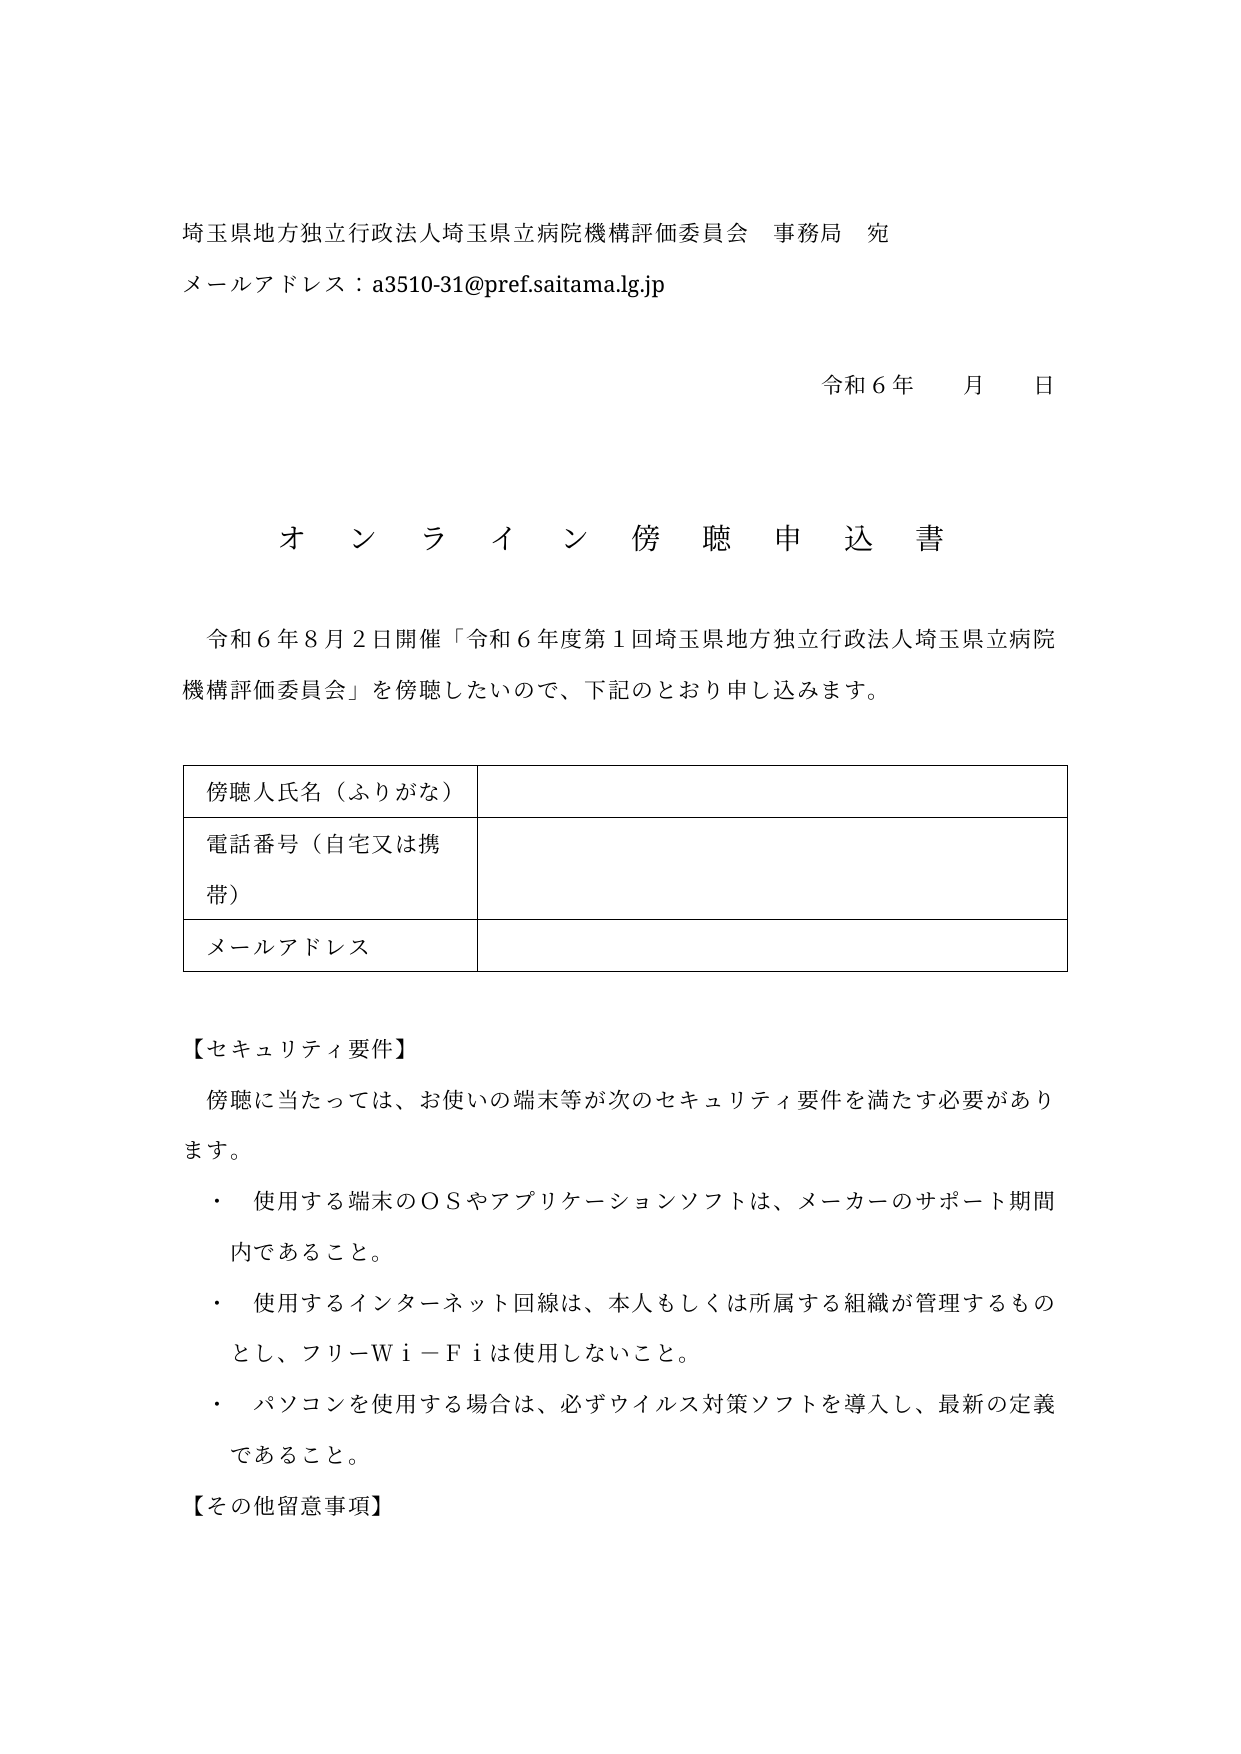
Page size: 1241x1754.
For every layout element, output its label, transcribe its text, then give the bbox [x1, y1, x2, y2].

text メールアドレス：a3510-31@pref.saitama.lg.jp [183, 258, 1057, 308]
text 傍聴に当たっては、お使いの端末等が次のセキュリティ要件を満たす必要があります。 [183, 1073, 1057, 1175]
text 令和６年８月２日開催「令和６年度第１回埼玉県地方独立行政法人埼玉県立病院機構評価委員会」を傍聴したいので、下記のとおり申し込みます。 [183, 613, 1057, 714]
text 【その他留意事項】 [183, 1479, 1057, 1530]
text オ ン ラ イ ン 傍 聴 申 込 書 [183, 511, 1057, 562]
text 令和６年 月 日 [183, 359, 1057, 410]
table_header [478, 766, 1067, 817]
table_cell 電話番号（自宅又は携帯） [184, 818, 477, 919]
text 埼玉県地方独立行政法人埼玉県立病院機構評価委員会 事務局 宛 [183, 207, 1057, 258]
text ・ 使用するインターネット回線は、本人もしくは所属する組織が管理するものとし、フリーＷｉ－Ｆｉは使用しないこと。 [183, 1276, 1057, 1378]
text ・ パソコンを使用する場合は、必ずウイルス対策ソフトを導入し、最新の定義であること。 [183, 1378, 1057, 1479]
table_cell [478, 818, 1067, 919]
text ・ 使用する端末のＯＳやアプリケーションソフトは、メーカーのサポート期間内であること。 [183, 1175, 1057, 1276]
table_cell メールアドレス [184, 920, 477, 971]
table_cell [478, 920, 1067, 971]
table_header 傍聴人氏名（ふりがな） [184, 766, 477, 817]
text 【セキュリティ要件】 [183, 1023, 1057, 1073]
